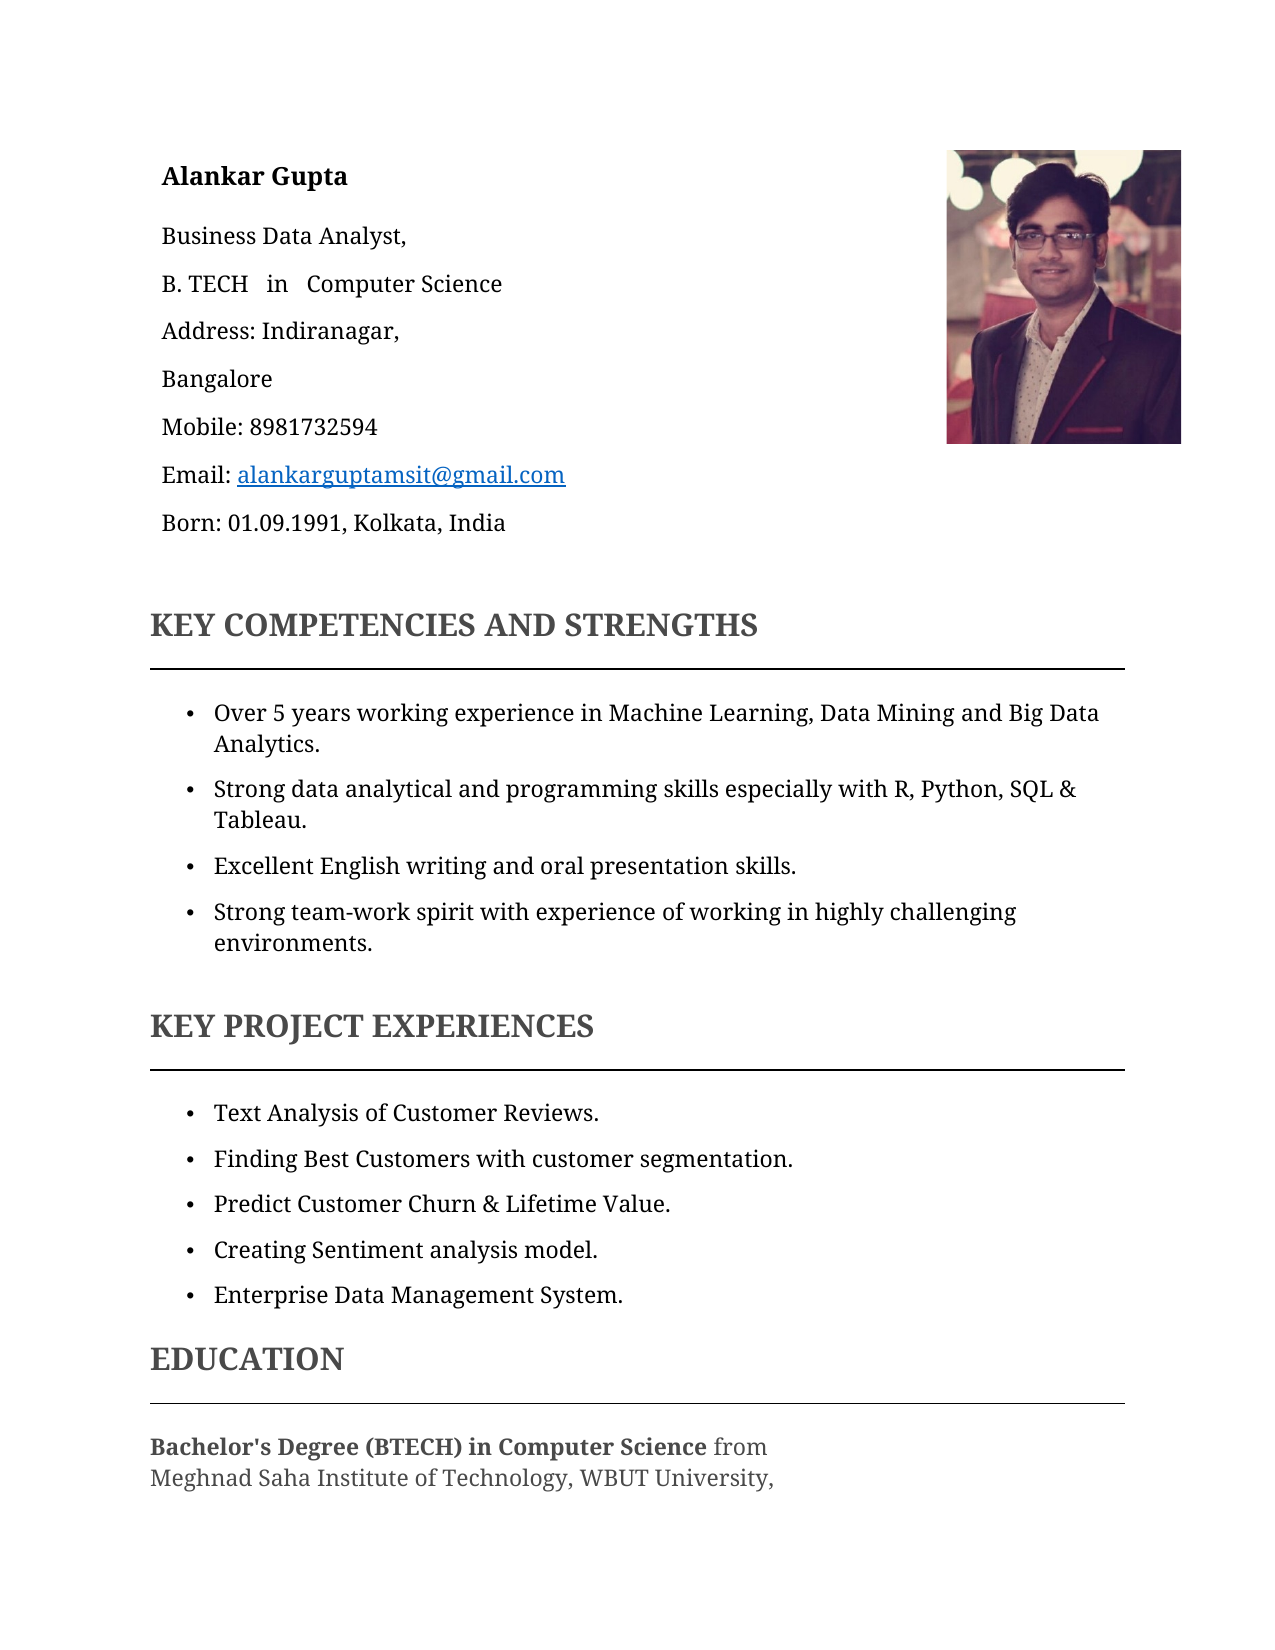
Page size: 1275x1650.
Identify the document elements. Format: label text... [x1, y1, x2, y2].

picture [946, 150, 1182, 444]
list Strong team-work spirit with experience of working in highly challenging environments. [186, 896, 1125, 958]
list Strong data analytical and programming skills especially with R, Python, SQL & Tableau. [186, 773, 1125, 836]
text KEY COMPETENCIES AND STRENGTHS [150, 603, 1125, 668]
text Born: 01.09.1991, Kolkata, India [161, 507, 622, 538]
list Over 5 years working experience in Machine Learning, Data Mining and Big Data Analytics. [186, 696, 1125, 759]
list Enterprise Data Management System. [186, 1279, 1125, 1311]
text Key Project Experiences [150, 1003, 1125, 1069]
text Mobile: 8981732594 [161, 411, 622, 442]
text Address: Indiranagar, Bangalore [161, 315, 503, 394]
list Finding Best Customers with customer segmentation. [186, 1143, 1125, 1174]
text Business Data Analyst, [161, 220, 503, 251]
text Education [150, 1337, 1125, 1403]
list Excellent English writing and oral presentation skills. [186, 850, 1125, 881]
list Creating Sentiment analysis model. [186, 1234, 1125, 1265]
text Email: alankarguptamsit@gmail.com [161, 459, 622, 490]
text B. TECH in Computer Science [161, 267, 503, 299]
text Bachelor's Degree (BTECH) in Computer Science from Meghnad Saha Institute of Technology, WBUT University, [150, 1431, 1125, 1493]
list Predict Customer Churn & Lifetime Value. [186, 1188, 1125, 1220]
subtitle Alankar Gupta [161, 158, 946, 193]
list Text Analysis of Customer Reviews. [186, 1097, 1125, 1129]
